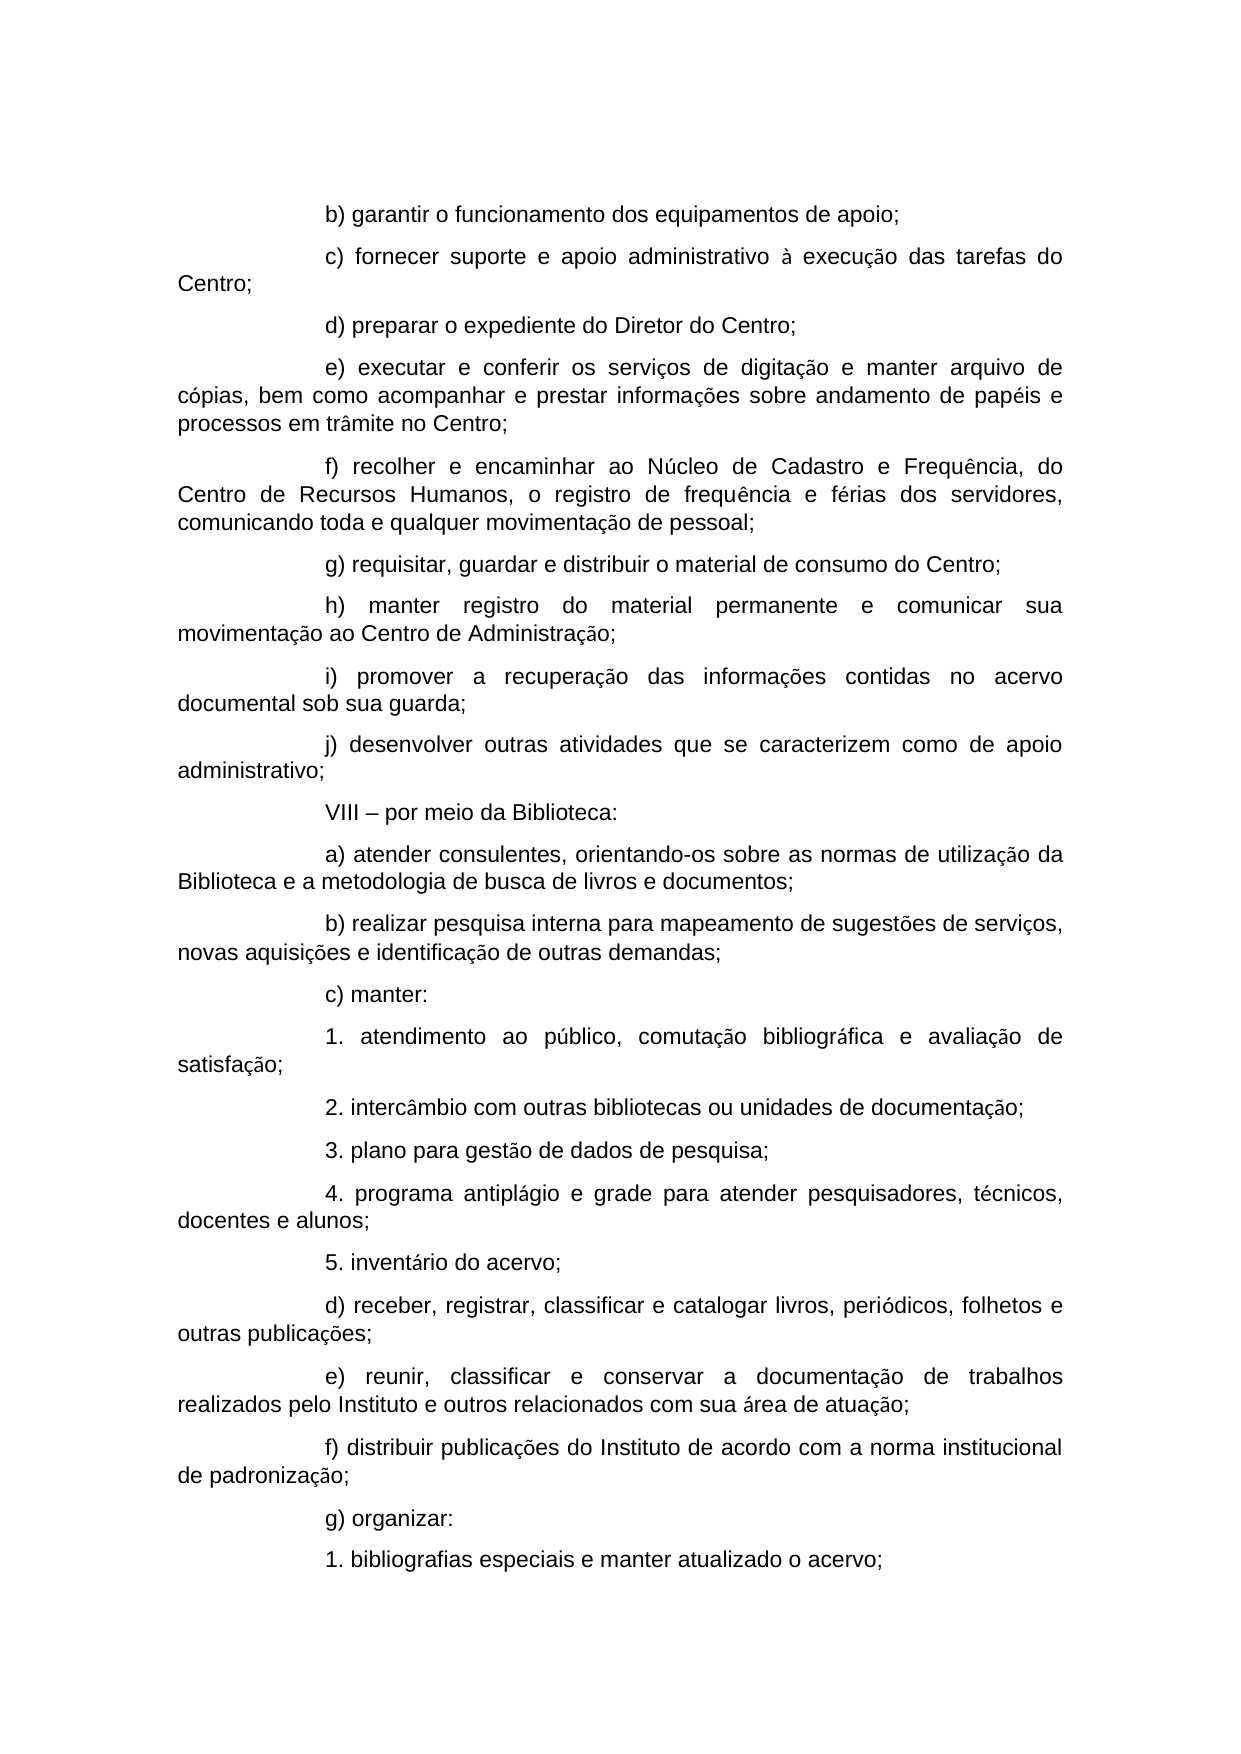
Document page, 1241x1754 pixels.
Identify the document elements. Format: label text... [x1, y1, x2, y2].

text g) organizar: [177, 1504, 1063, 1531]
text b) garantir o funcionamento dos equipamentos de apoio; [177, 201, 1063, 227]
text d) preparar o expediente do Diretor do Centro; [177, 312, 1063, 338]
text a) atender consulentes, orientando-os sobre as normas de utilização da Biblioteca e a metodologia de busca de livros e documentos; [177, 840, 1063, 894]
text f) recolher e encaminhar ao Núcleo de Cadastro e Frequência, do Centro de Recursos Humanos, o registro de frequência e férias dos servidores, comunicando toda e qualquer movimentação de pessoal; [177, 452, 1063, 536]
text e) executar e conferir os serviços de digitação e manter arquivo de cópias, bem como acompanhar e prestar informações sobre andamento de papéis e processos em trâmite no Centro; [177, 353, 1063, 437]
text 1. atendimento ao público, comutação bibliográfica e avaliação de satisfação; [177, 1022, 1063, 1078]
text 5. inventário do acervo; [177, 1248, 1063, 1276]
text 1. bibliografias especiais e manter atualizado o acervo; [177, 1546, 1063, 1572]
text c) fornecer suporte e apoio administrativo à execução das tarefas do Centro; [177, 242, 1063, 297]
text h) manter registro do material permanente e comunicar sua movimentação ao Centro de Administração; [177, 592, 1063, 647]
text 4. programa antiplágio e grade para atender pesquisadores, técnicos, docentes e alunos; [177, 1179, 1063, 1233]
text i) promover a recuperação das informações contidas no acervo documental sob sua guarda; [177, 662, 1063, 716]
text 2. intercâmbio com outras bibliotecas ou unidades de documentação; [177, 1093, 1063, 1121]
text f) distribuir publicações do Instituto de acordo com a norma institucional de padronização; [177, 1433, 1063, 1489]
text VIII – por meio da Biblioteca: [177, 799, 1063, 825]
text j) desenvolver outras atividades que se caracterizem como de apoio administrativo; [177, 731, 1063, 784]
text c) manter: [177, 981, 1063, 1007]
text e) reunir, classificar e conservar a documentação de trabalhos realizados pelo Instituto e outros relacionados com sua área de atuação; [177, 1362, 1063, 1418]
text d) receber, registrar, classificar e catalogar livros, periódicos, folhetos e outras publicações; [177, 1291, 1063, 1347]
text g) requisitar, guardar e distribuir o material de consumo do Centro; [177, 551, 1063, 577]
text 3. plano para gestão de dados de pesquisa; [177, 1136, 1063, 1164]
text b) realizar pesquisa interna para mapeamento de sugestões de serviços, novas aquisições e identificação de outras demandas; [177, 909, 1063, 966]
